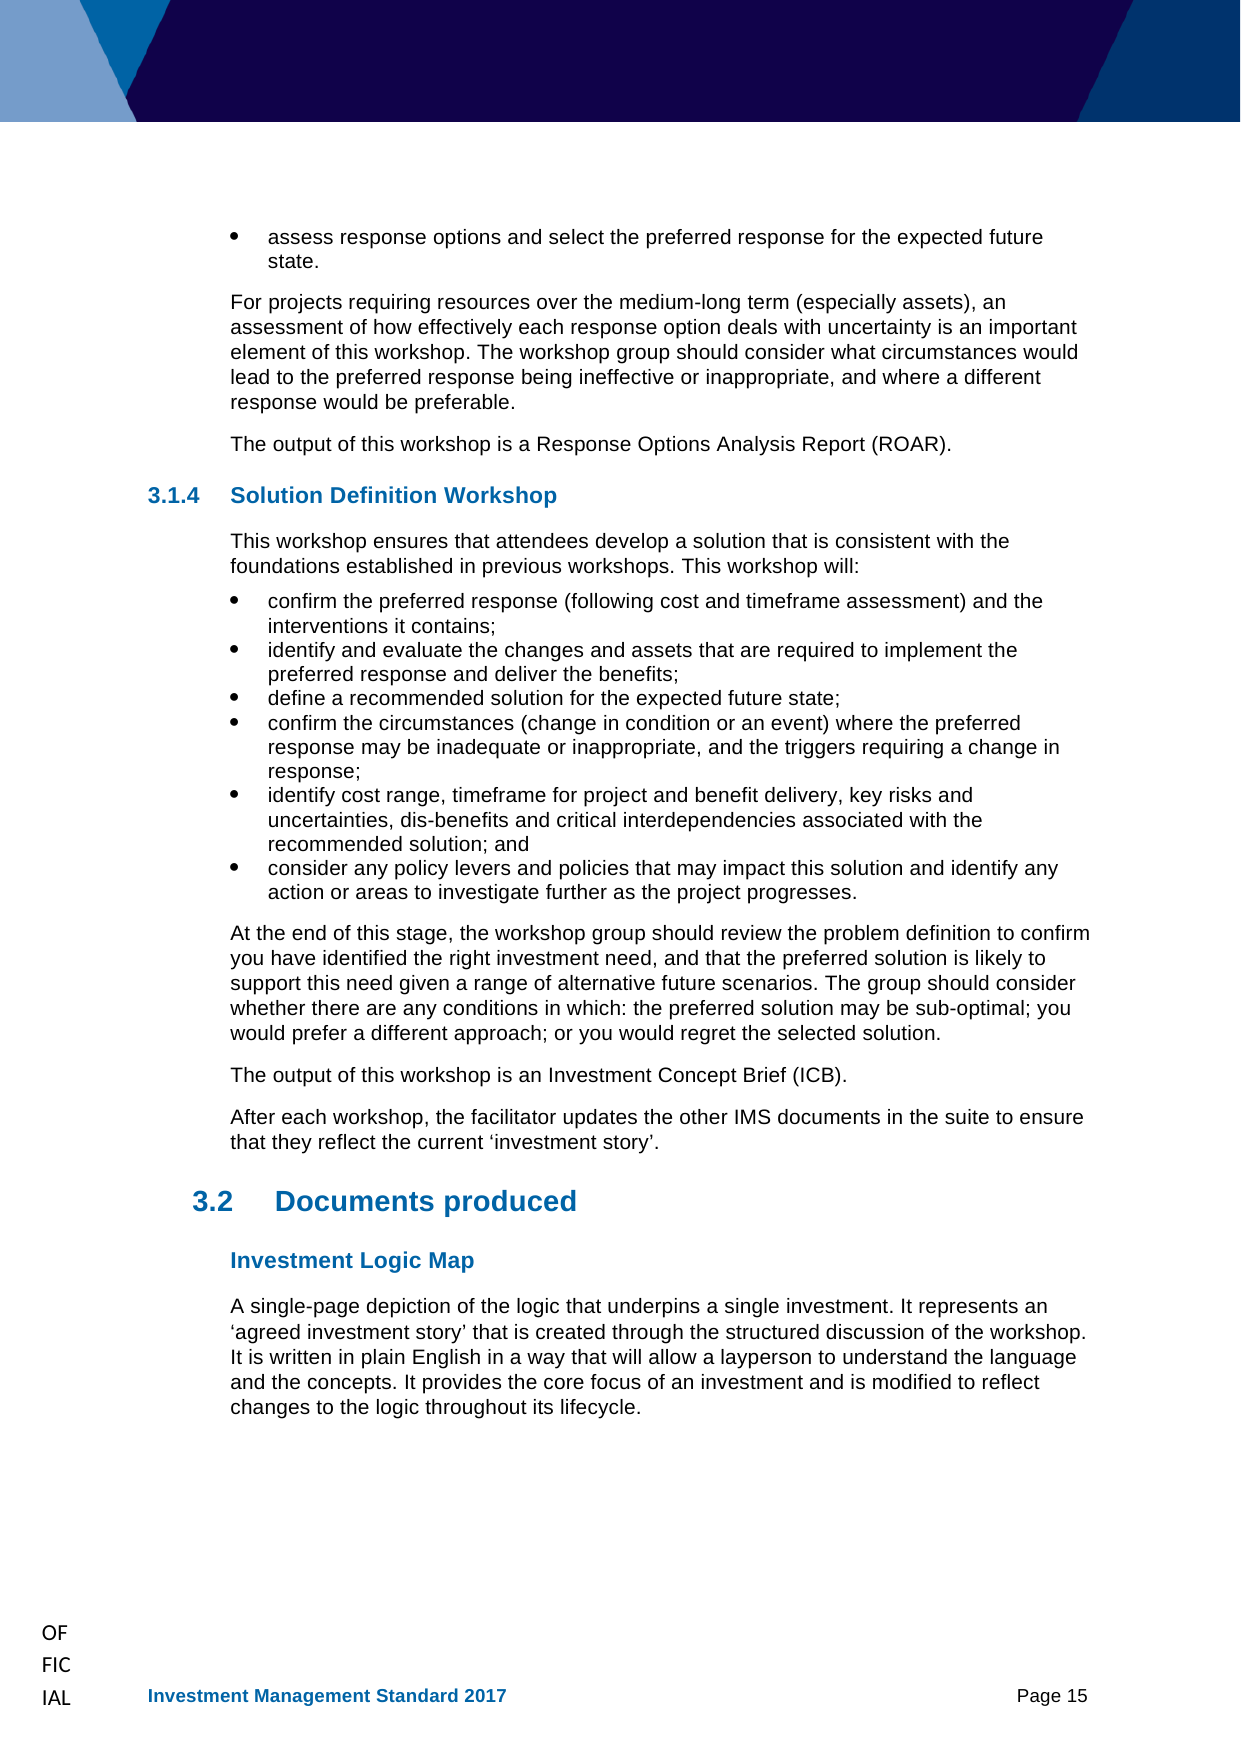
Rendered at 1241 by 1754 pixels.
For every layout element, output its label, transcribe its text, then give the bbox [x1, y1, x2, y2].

text identify cost range, timeframe for project and benefit delivery, key risks and uncertainties, dis-benefits and critical interdependencies associated with the recommended solution; and [230, 783, 1092, 856]
subtitle Investment Logic Map [230, 1247, 1092, 1274]
text For projects requiring resources over the medium-long term (especially assets), an assessment of how effectively each response option deals with uncertainty is an important element of this workshop. The workshop group should consider what circumstances would lead to the preferred response being ineffective or inappropriate, and where a different response would be preferable. [230, 289, 1092, 414]
text confirm the circumstances (change in condition or an event) where the preferred response may be inadequate or inappropriate, and the triggers requiring a change in response; [230, 711, 1092, 783]
subtitle Solution Definition Workshop [148, 482, 1092, 508]
picture [0, 0, 1241, 122]
text identify and evaluate the changes and assets that are required to implement the preferred response and deliver the benefits; [230, 638, 1092, 686]
text The output of this workshop is a Response Options Analysis Report (ROAR). [230, 432, 1092, 456]
text define a recommended solution for the expected future state; [230, 686, 1092, 711]
subtitle Documents produced [192, 1184, 1092, 1217]
text confirm the preferred response (following cost and timeframe assessment) and the interventions it contains; [230, 589, 1092, 638]
text The output of this workshop is an Investment Concept Brief (ICB). [230, 1063, 1092, 1087]
text A single-page depiction of the logic that underpins a single investment. It represents an ‘agreed investment story’ that is created through the structured discussion of the workshop. It is written in plain English in a way that will allow a layperson to understand the language and the concepts. It provides the core focus of an investment and is modified to reflect changes to the logic throughout its lifecycle. [230, 1294, 1092, 1419]
text At the end of this stage, the workshop group should review the problem definition to confirm you have identified the right investment need, and that the preferred solution is likely to support this need given a range of alternative future scenarios. The group should consider whether there are any conditions in which: the preferred solution may be sub-optimal; you would prefer a different approach; or you would regret the selected solution. [230, 921, 1092, 1045]
text assess response options and select the preferred response for the expected future state. [230, 224, 1092, 273]
text This workshop ensures that attendees develop a solution that is consistent with the foundations established in previous workshops. This workshop will: [230, 529, 1092, 578]
text consider any policy levers and policies that may impact this solution and identify any action or areas to investigate further as the project progresses. [230, 856, 1092, 904]
text After each workshop, the facilitator updates the other IMS documents in the suite to ensure that they reflect the current ‘investment story’. [230, 1104, 1092, 1154]
